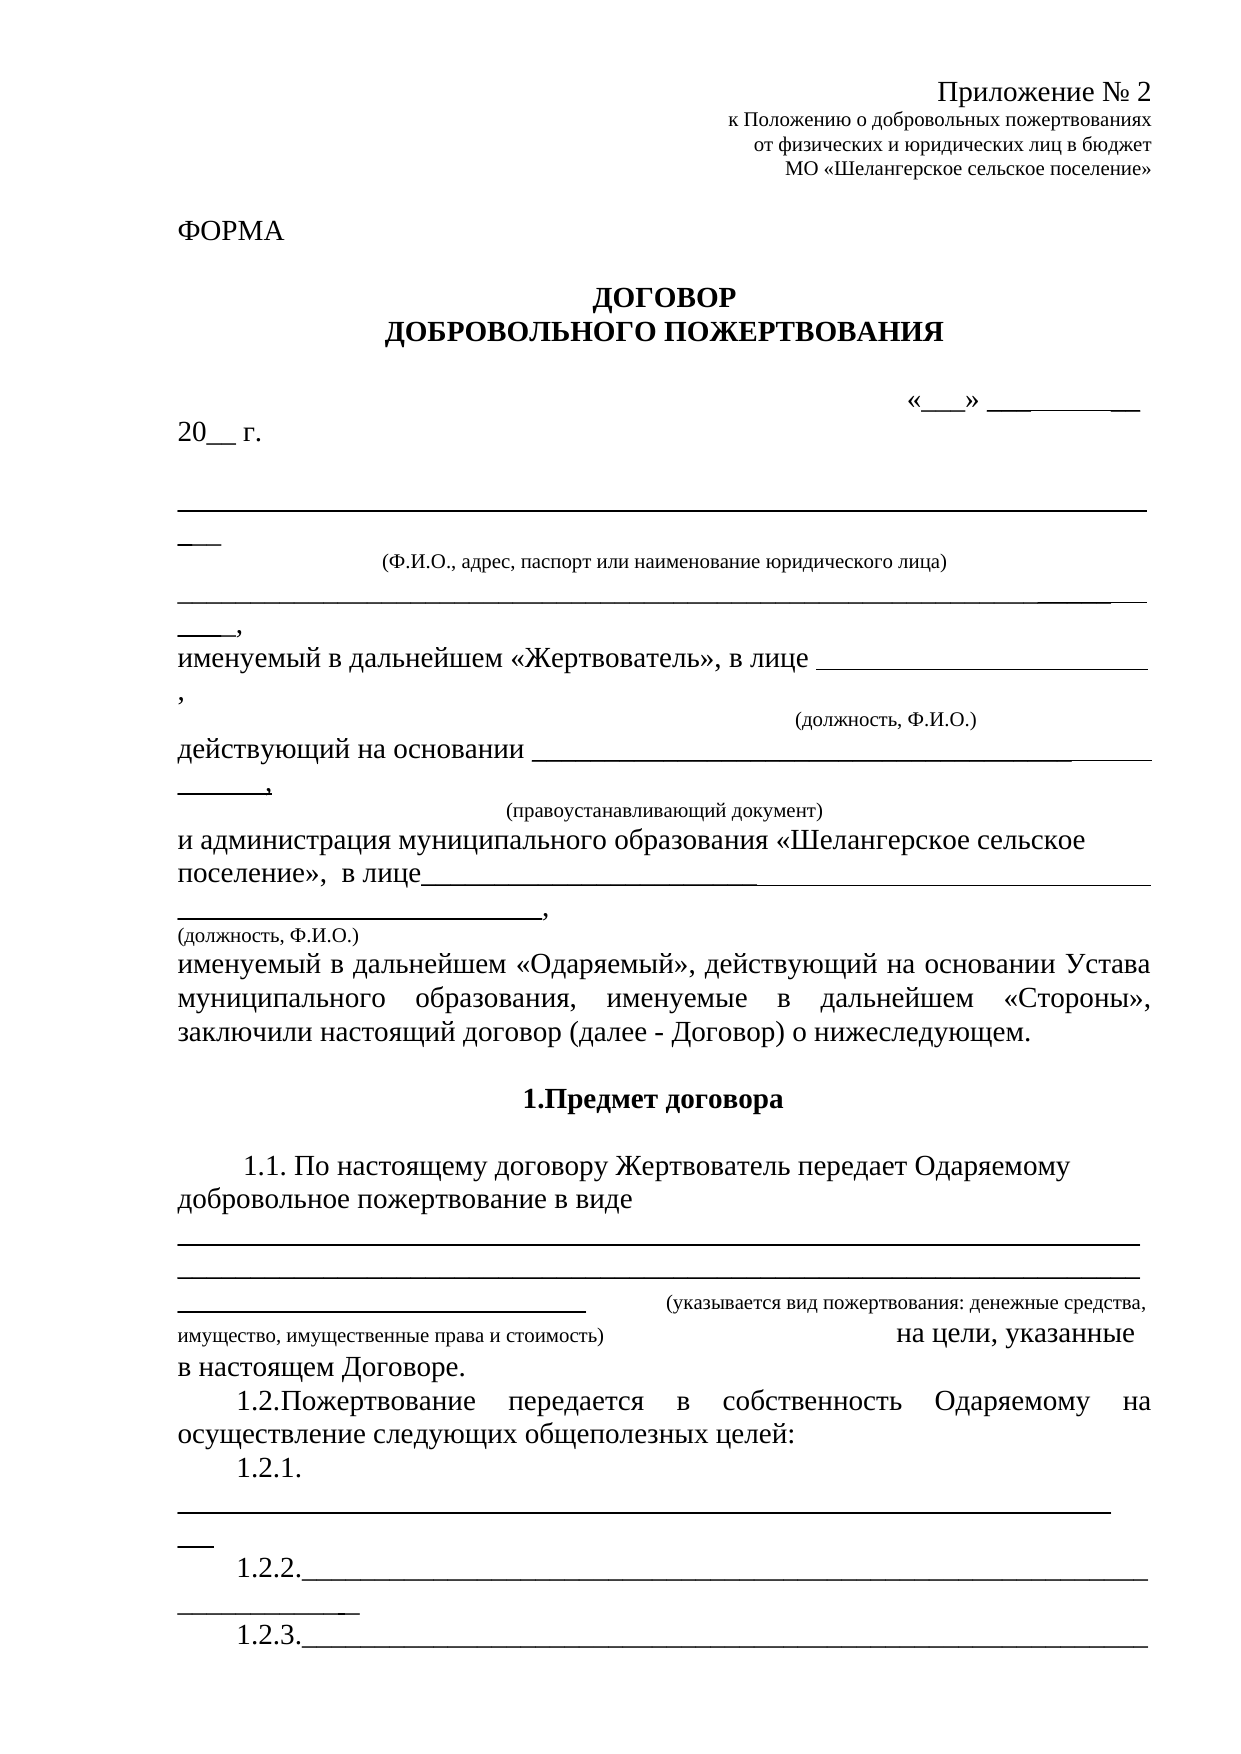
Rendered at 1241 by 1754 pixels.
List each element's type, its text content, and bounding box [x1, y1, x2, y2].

text (правоустанавливающий документ) [177, 798, 1152, 822]
text от физических и юридических лиц в бюджет МО «Шелангерское сельское поселение» [177, 131, 1152, 179]
text Приложение № 2 [177, 74, 1152, 107]
text ДОБРОВОЛЬНОГО ПОЖЕРТВОВАНИЯ [177, 314, 1152, 347]
text 1.Предмет договора [522, 1081, 1152, 1114]
text ДОГОВОР [177, 280, 1152, 314]
text _________________________________________________________________ ___ [177, 481, 1152, 548]
text ________________________________________________________________ ____, [177, 573, 1152, 640]
text 1.1. По настоящему договору Жертвователь передает Одаряемому добровольное пожертвование в виде ___________________________________________________________________________________________________________________________________________________ _______ (указывается вид пожертвования: денежные средства, имущество, имущественные права и стоимость) на цели, указанные в настоящем Договоре. [177, 1148, 1152, 1383]
text 1.2.2._____________________________________________________________________ _ [177, 1550, 1152, 1617]
text именуемый в дальнейшем «Одаряемый», действующий на основании Устава муниципального образования, именуемые в дальнейшем «Стороны», заключили настоящий договор (далее - Договор) о нижеследующем. [177, 947, 1152, 1047]
text 1.2.1. ________________________________________________________________ __ [177, 1450, 1152, 1550]
text и администрация муниципального образования «Шелангерское сельское поселение», в лице_______________________ _________________________, (должность, Ф.И.О.) [177, 822, 1152, 947]
text (Ф.И.О., адрес, паспорт или наименование юридического лица) [177, 548, 1152, 573]
text именуемый в дальнейшем «Жертвователь», в лице , [177, 640, 1152, 707]
text (должность, Ф.И.О.) [177, 707, 1152, 731]
text 1.2.3.__________________________________________________________ [177, 1617, 1152, 1651]
text действующий на основании _____________________________________ ______, [177, 731, 1152, 798]
text 1.2. Пожертвование передается в собственность Одаряемому на осуществление следующих общеполезных целей: [177, 1383, 1152, 1450]
text ФОРМА [177, 213, 1152, 247]
text к Положению о добровольных пожертвованиях [177, 107, 1152, 131]
text «___» ___ __ 20__ г. [177, 381, 1152, 448]
